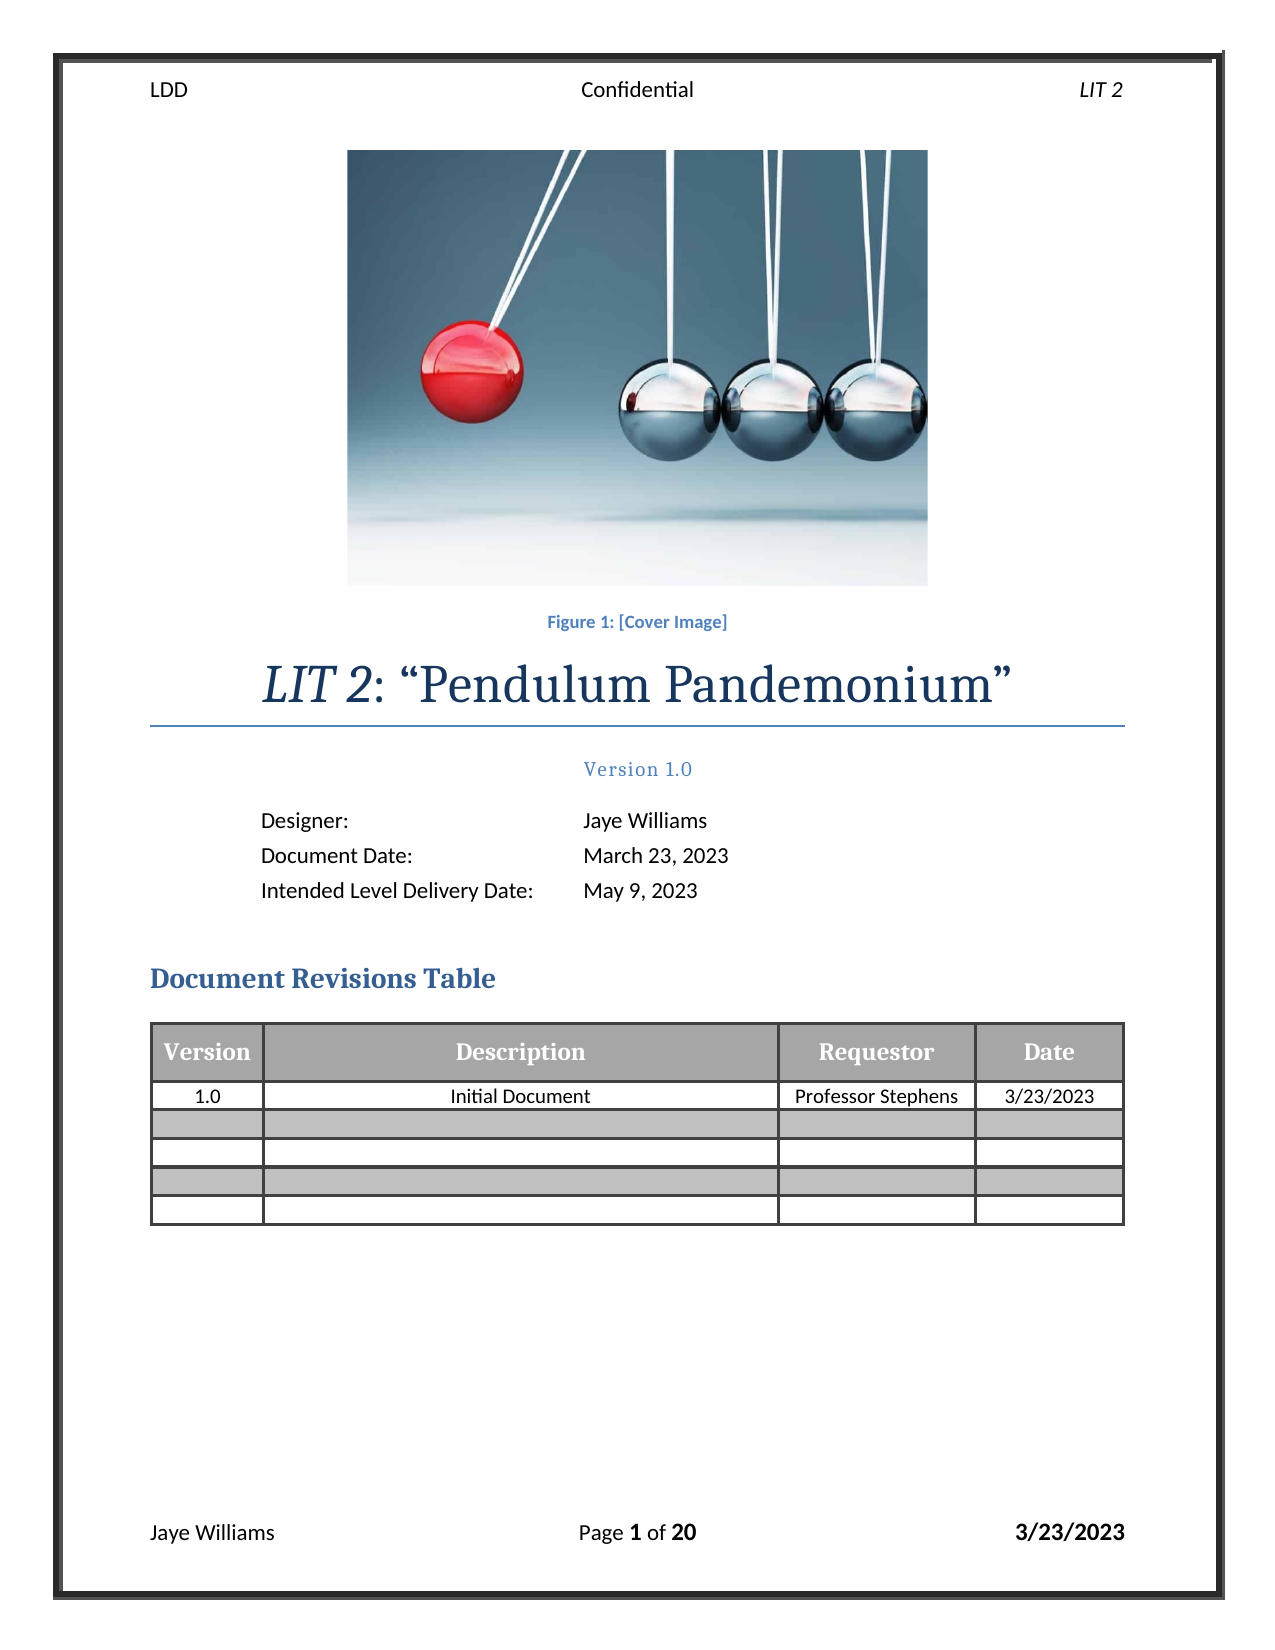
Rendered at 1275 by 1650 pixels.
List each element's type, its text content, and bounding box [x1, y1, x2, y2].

table_header Requestor [780, 1025, 974, 1080]
table_header Designer: [250, 806, 572, 841]
table_cell [265, 1169, 777, 1194]
table_cell [780, 1197, 974, 1222]
table_cell Professor Stephens [780, 1083, 974, 1108]
table_cell May 9, 2023 [572, 876, 1026, 909]
table_cell [153, 1140, 262, 1165]
table_cell [977, 1140, 1122, 1165]
table_cell 3/23/2023 [977, 1083, 1122, 1108]
table_cell Initial Document [265, 1083, 777, 1108]
table_header Jaye Williams [572, 806, 1026, 841]
title LIT 2: “Pendulum Pandemonium” [150, 654, 1125, 725]
text Document Revisions Table [150, 963, 1125, 996]
table_header Date [977, 1025, 1122, 1080]
table_header Description [265, 1025, 777, 1080]
table_cell [780, 1111, 974, 1137]
table_cell [265, 1111, 777, 1137]
subtitle Version 1.0 [150, 758, 1125, 782]
table_cell 1.0 [153, 1083, 262, 1108]
table_cell [780, 1140, 974, 1165]
table_cell [265, 1197, 777, 1222]
table_cell [153, 1197, 262, 1222]
table_cell Document Date: [250, 841, 572, 876]
table_cell March 23, 2023 [572, 841, 1026, 876]
table_header Version [153, 1025, 262, 1080]
table_cell [977, 1169, 1122, 1194]
table_cell [153, 1111, 262, 1137]
table_cell [265, 1140, 777, 1165]
table_cell [153, 1169, 262, 1194]
table_cell [780, 1169, 974, 1194]
text Figure 1: [Cover Image] [150, 610, 1125, 633]
picture [347, 150, 928, 586]
table_cell Intended Level Delivery Date: [250, 876, 572, 909]
table_cell [977, 1197, 1122, 1222]
table_cell [977, 1111, 1122, 1137]
